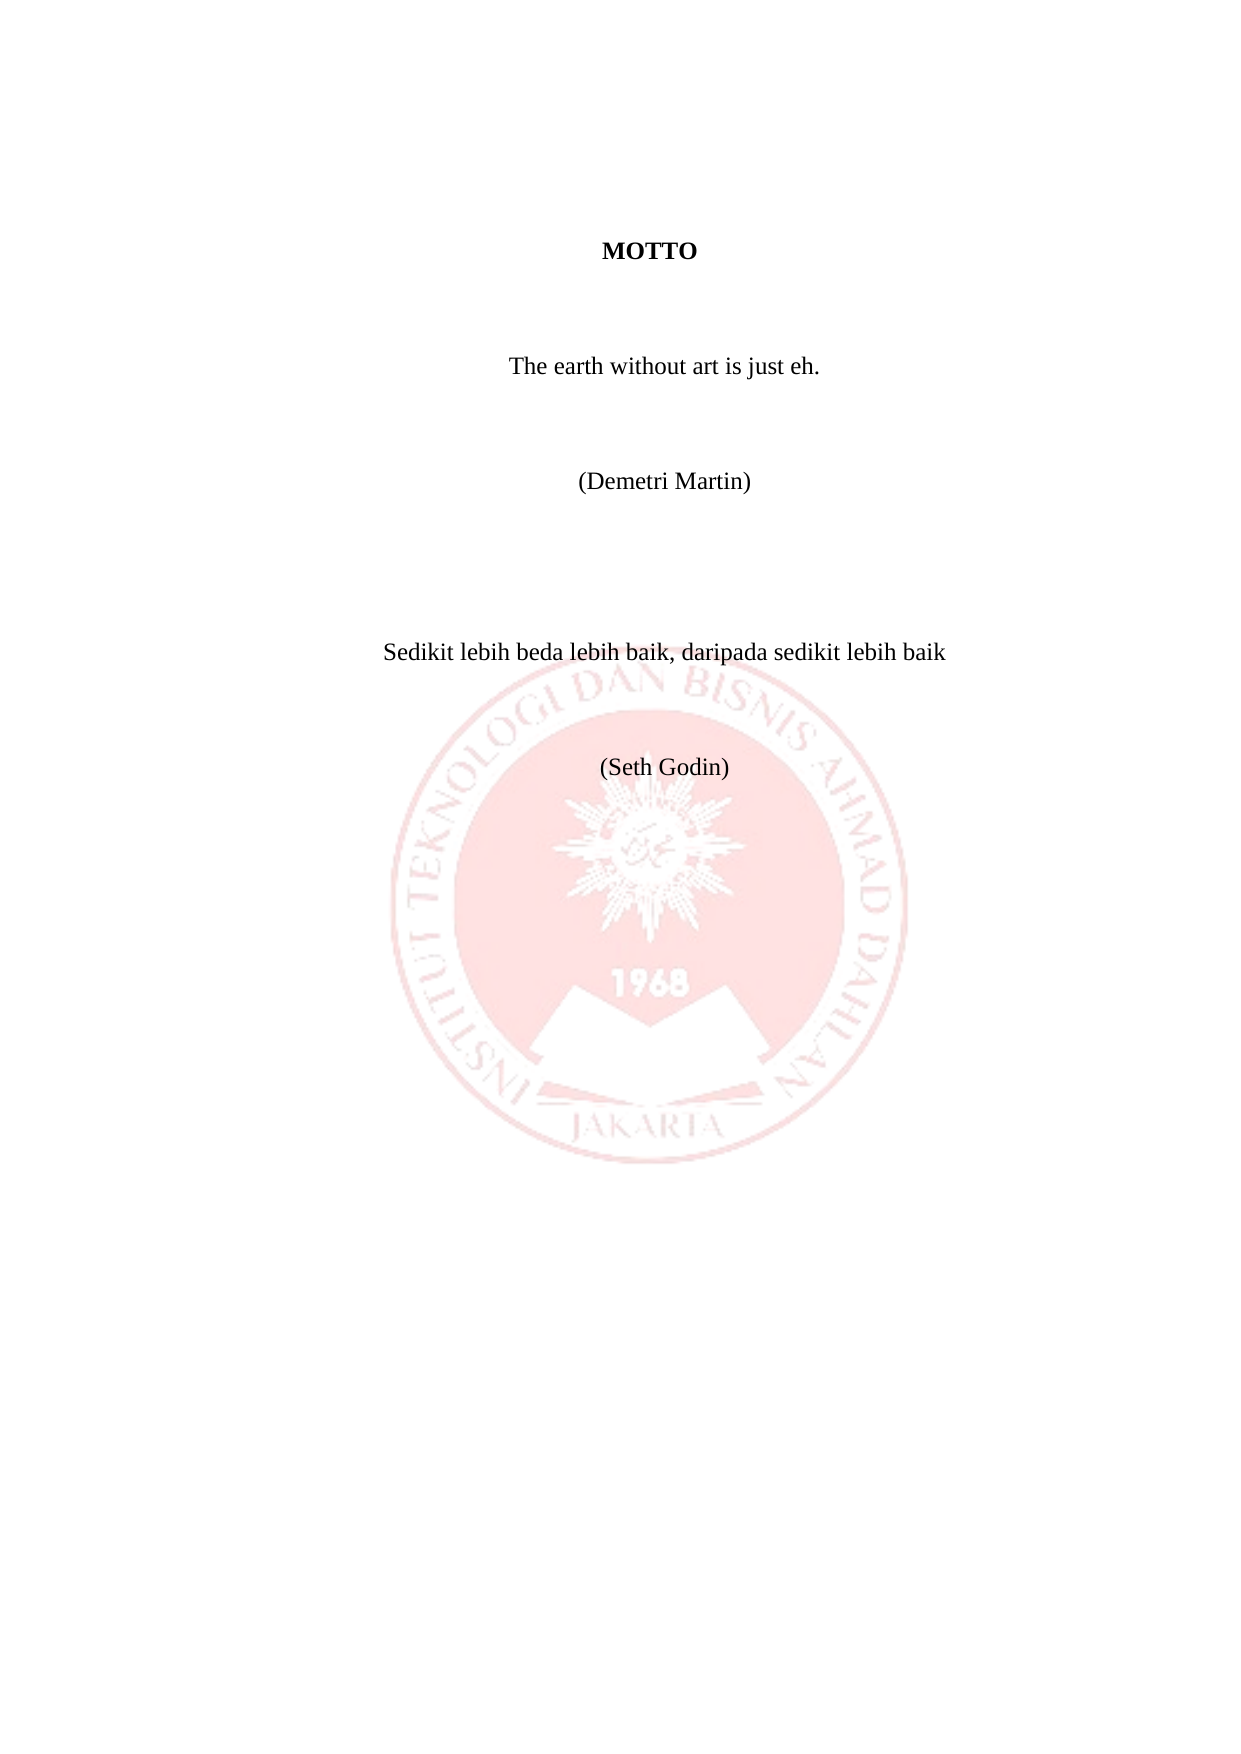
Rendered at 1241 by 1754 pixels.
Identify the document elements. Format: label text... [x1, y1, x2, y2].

text (Seth Godin) [266, 694, 1063, 780]
text Sedikit lebih beda lebih baik, daripada sedikit lebih baik [266, 637, 1063, 665]
text (Demetri Martin) [266, 466, 1063, 551]
subtitle MOTTO [236, 236, 1063, 265]
text The earth without art is just eh. [266, 351, 1063, 380]
